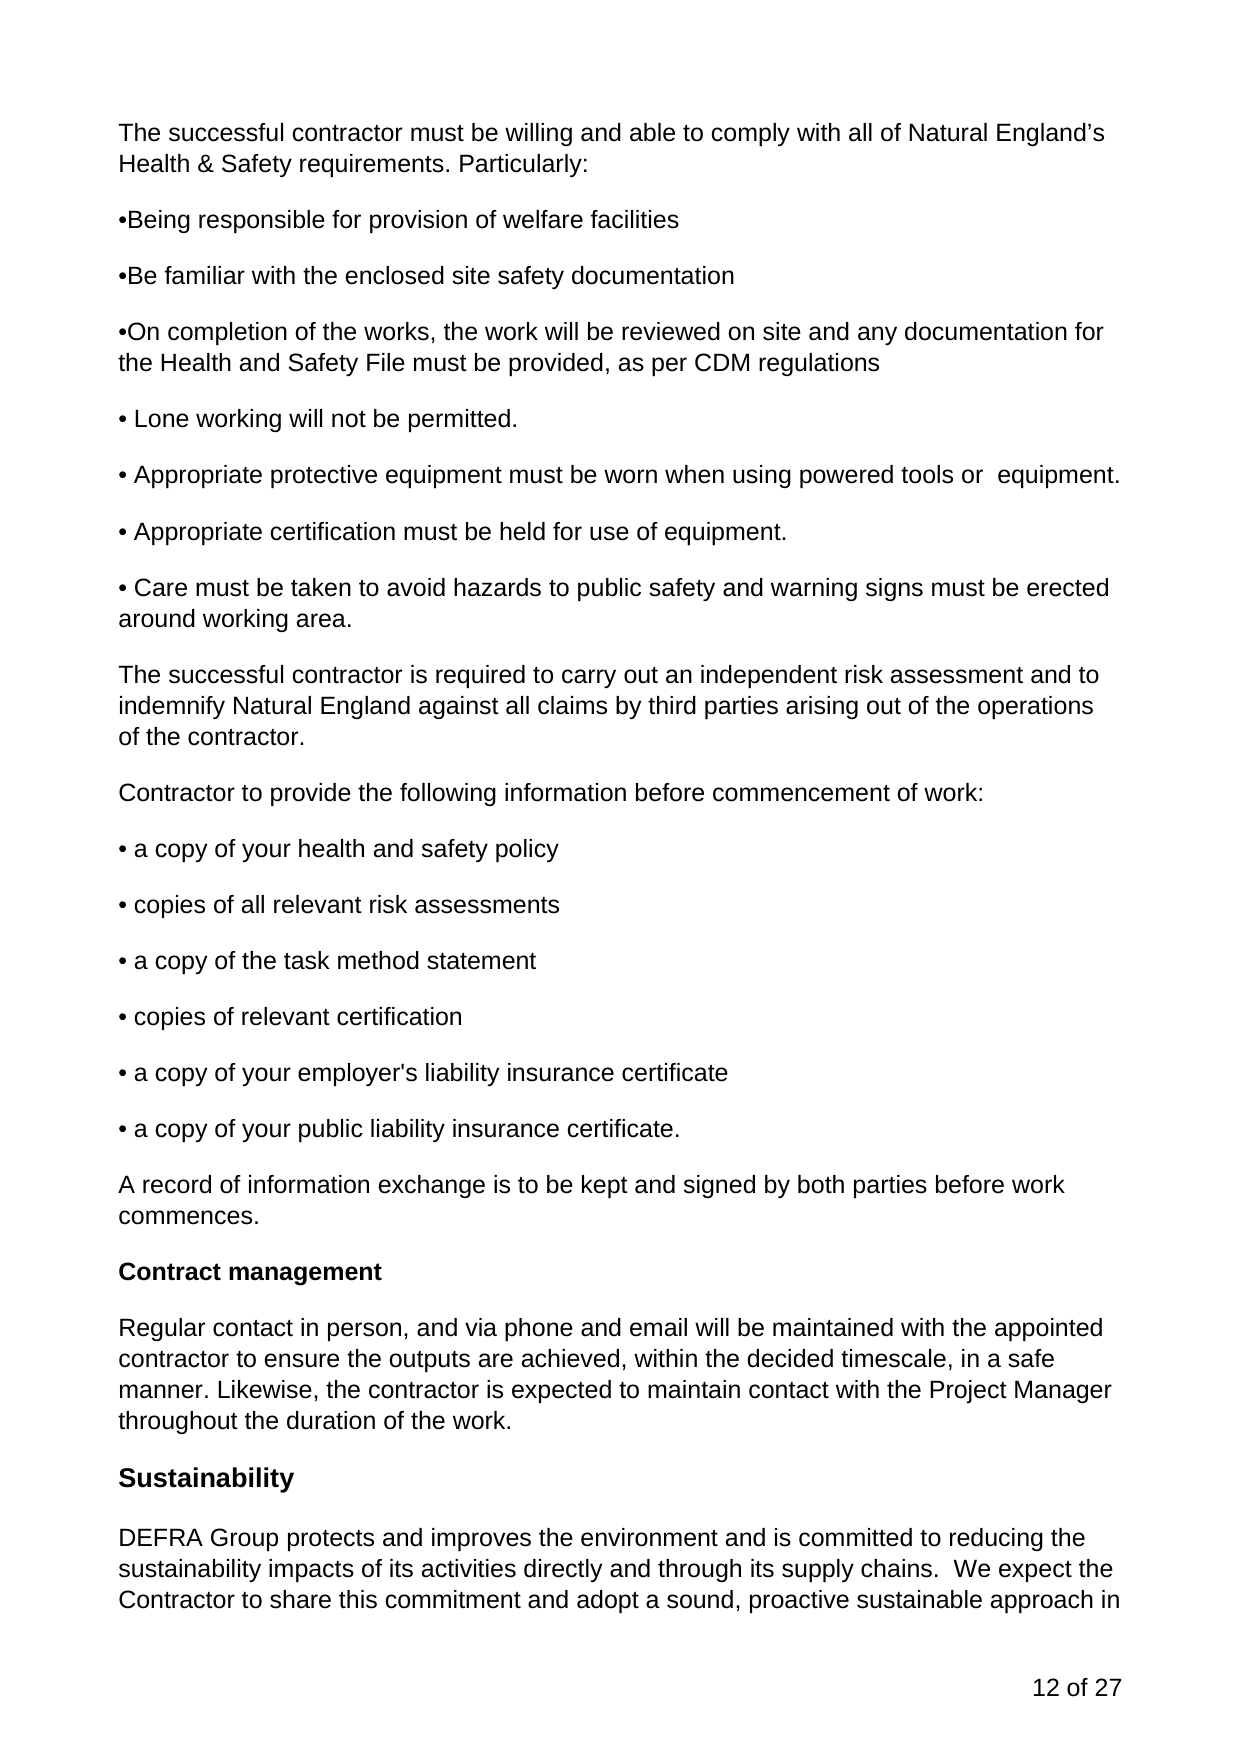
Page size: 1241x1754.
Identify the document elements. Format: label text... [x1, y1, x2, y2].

text • Lone working will not be permitted. [118, 404, 1122, 433]
text Sustainability [118, 1462, 1122, 1493]
text The successful contractor is required to carry out an independent risk assessment and to indemnify Natural England against all claims by third parties arising out of the operations of the contractor. [118, 659, 1122, 750]
text •Be familiar with the enclosed site safety documentation [118, 261, 1122, 290]
text • copies of relevant certification [118, 1002, 1122, 1031]
text • copies of all relevant risk assessments [118, 890, 1122, 918]
text •Being responsible for provision of welfare facilities [118, 205, 1122, 234]
text • a copy of your health and safety policy [118, 834, 1122, 862]
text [118, 1523, 1122, 1614]
text Regular contact in person, and via phone and email will be maintained with the appointed contractor to ensure the outputs are achieved, within the decided timescale, in a safe manner. Likewise, the contractor is expected to maintain contact with the Project Manager throughout the duration of the work. [118, 1313, 1122, 1435]
text • Appropriate certification must be held for use of equipment. [118, 516, 1122, 545]
text • a copy of the task method statement [118, 946, 1122, 974]
text A record of information exchange is to be kept and signed by both parties before work commences. [118, 1170, 1122, 1230]
text • Appropriate protective equipment must be worn when using powered tools or equipment. [118, 460, 1122, 489]
text • a copy of your public liability insurance certificate. [118, 1114, 1122, 1143]
text Contractor to provide the following information before commencement of work: [118, 778, 1122, 806]
text • Care must be taken to avoid hazards to public safety and warning signs must be erected around working area. [118, 572, 1122, 632]
text •On completion of the works, the work will be reviewed on site and any documentation for the Health and Safety File must be provided, as per CDM regulations [118, 317, 1122, 377]
text Contract management [118, 1257, 1122, 1286]
text The successful contractor must be willing and able to comply with all of Natural England’s Health & Safety requirements. Particularly: [118, 118, 1122, 178]
text • a copy of your employer's liability insurance certificate [118, 1058, 1122, 1087]
